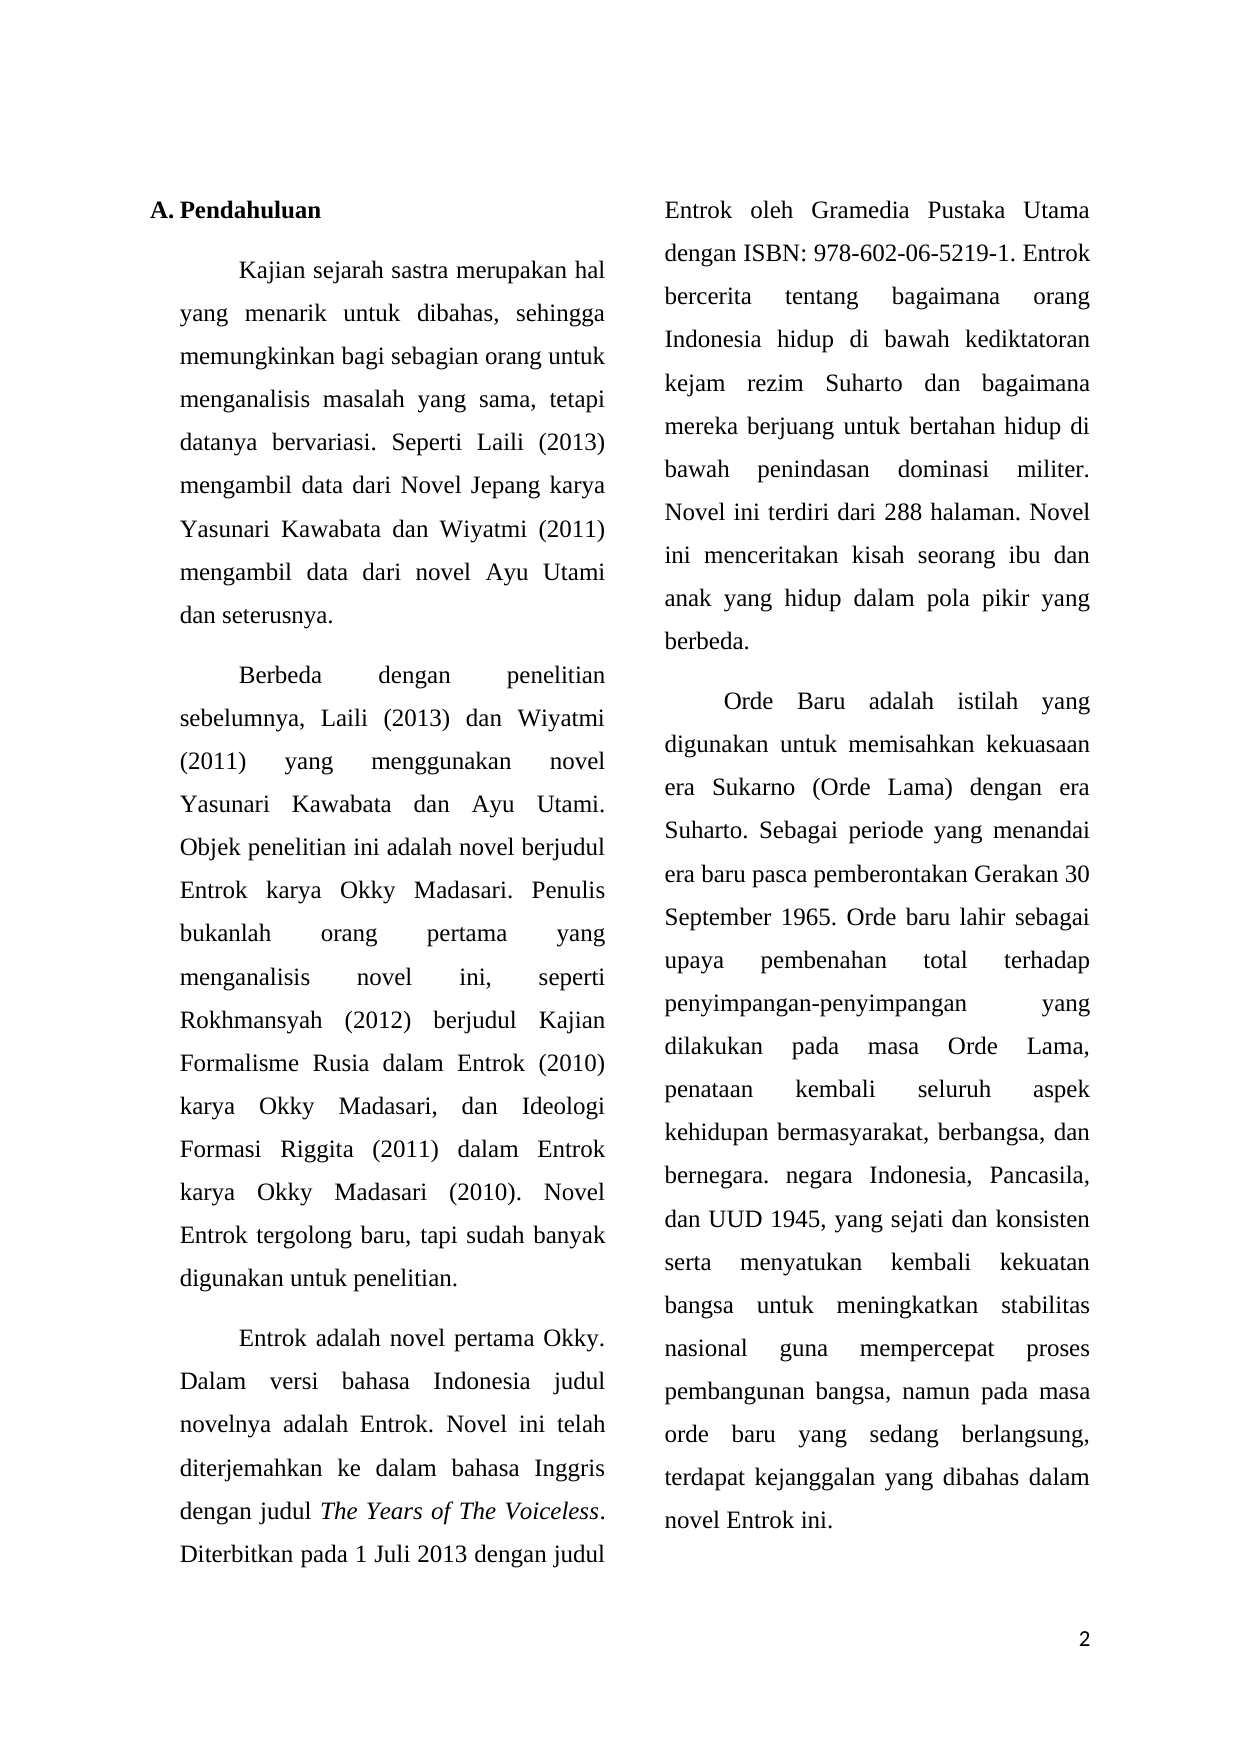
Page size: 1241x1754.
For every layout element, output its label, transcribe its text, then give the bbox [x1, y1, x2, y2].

text Orde Baru adalah istilah yang digunakan untuk memisahkan kekuasaan era Sukarno (Orde Lama) dengan era Suharto. Sebagai periode yang menandai era baru pasca pemberontakan Gerakan 30 September 1965. Orde baru lahir sebagai upaya pembenahan total terhadap penyimpangan-penyimpangan yang dilakukan pada masa Orde Lama, penataan kembali seluruh aspek kehidupan bermasyarakat, berbangsa, dan bernegara. negara Indonesia, Pancasila, dan UUD 1945, yang sejati dan konsisten serta menyatukan kembali kekuatan bangsa untuk meningkatkan stabilitas nasional guna mempercepat proses pembangunan bangsa, namun pada masa orde baru yang sedang berlangsung, terdapat kejanggalan yang dibahas dalam novel Entrok ini. [664, 686, 1090, 1534]
text Berbeda dengan penelitian sebelumnya, Laili (2013) dan Wiyatmi (2011) yang menggunakan novel Yasunari Kawabata dan Ayu Utami. Objek penelitian ini adalah novel berjudul Entrok karya Okky Madasari. Penulis bukanlah orang pertama yang menganalisis novel ini, seperti Rokhmansyah (2012) berjudul Kajian Formalisme Rusia dalam Entrok (2010) karya Okky Madasari, dan Ideologi Formasi Riggita (2011) dalam Entrok karya Okky Madasari (2010). Novel Entrok tergolong baru, tapi sudah banyak digunakan untuk penelitian. [179, 660, 605, 1292]
text Entrok adalah novel pertama Okky. Dalam versi bahasa Indonesia judul novelnya adalah Entrok. Novel ini telah diterjemahkan ke dalam bahasa Inggris dengan judul The Years of The Voiceless. Diterbitkan pada 1 Juli 2013 dengan judul Entrok oleh Gramedia Pustaka Utama dengan ISBN: 978-602-06-5219-1. Entrok bercerita tentang bagaimana orang Indonesia hidup di bawah kediktatoran kejam rezim Suharto dan bagaimana mereka berjuang untuk bertahan hidup di bawah penindasan dominasi militer. Novel ini terdiri dari 288 halaman. Novel ini menceritakan kisah seorang ibu dan anak yang hidup dalam pola pikir yang berbeda. [179, 1323, 605, 1568]
list Pendahuluan [150, 195, 605, 224]
text Entrok adalah novel pertama Okky. Dalam versi bahasa Indonesia judul novelnya adalah Entrok. Novel ini telah diterjemahkan ke dalam bahasa Inggris dengan judul The Years of The Voiceless. Diterbitkan pada 1 Juli 2013 dengan judul Entrok oleh Gramedia Pustaka Utama dengan ISBN: 978-602-06-5219-1. Entrok bercerita tentang bagaimana orang Indonesia hidup di bawah kediktatoran kejam rezim Suharto dan bagaimana mereka berjuang untuk bertahan hidup di bawah penindasan dominasi militer. Novel ini terdiri dari 288 halaman. Novel ini menceritakan kisah seorang ibu dan anak yang hidup dalam pola pikir yang berbeda. [664, 195, 1090, 655]
text Kajian sejarah sastra merupakan hal yang menarik untuk dibahas, sehingga memungkinkan bagi sebagian orang untuk menganalisis masalah yang sama, tetapi datanya bervariasi. Seperti Laili (2013) mengambil data dari Novel Jepang karya Yasunari Kawabata dan Wiyatmi (2011) mengambil data dari novel Ayu Utami dan seterusnya. [179, 255, 605, 629]
